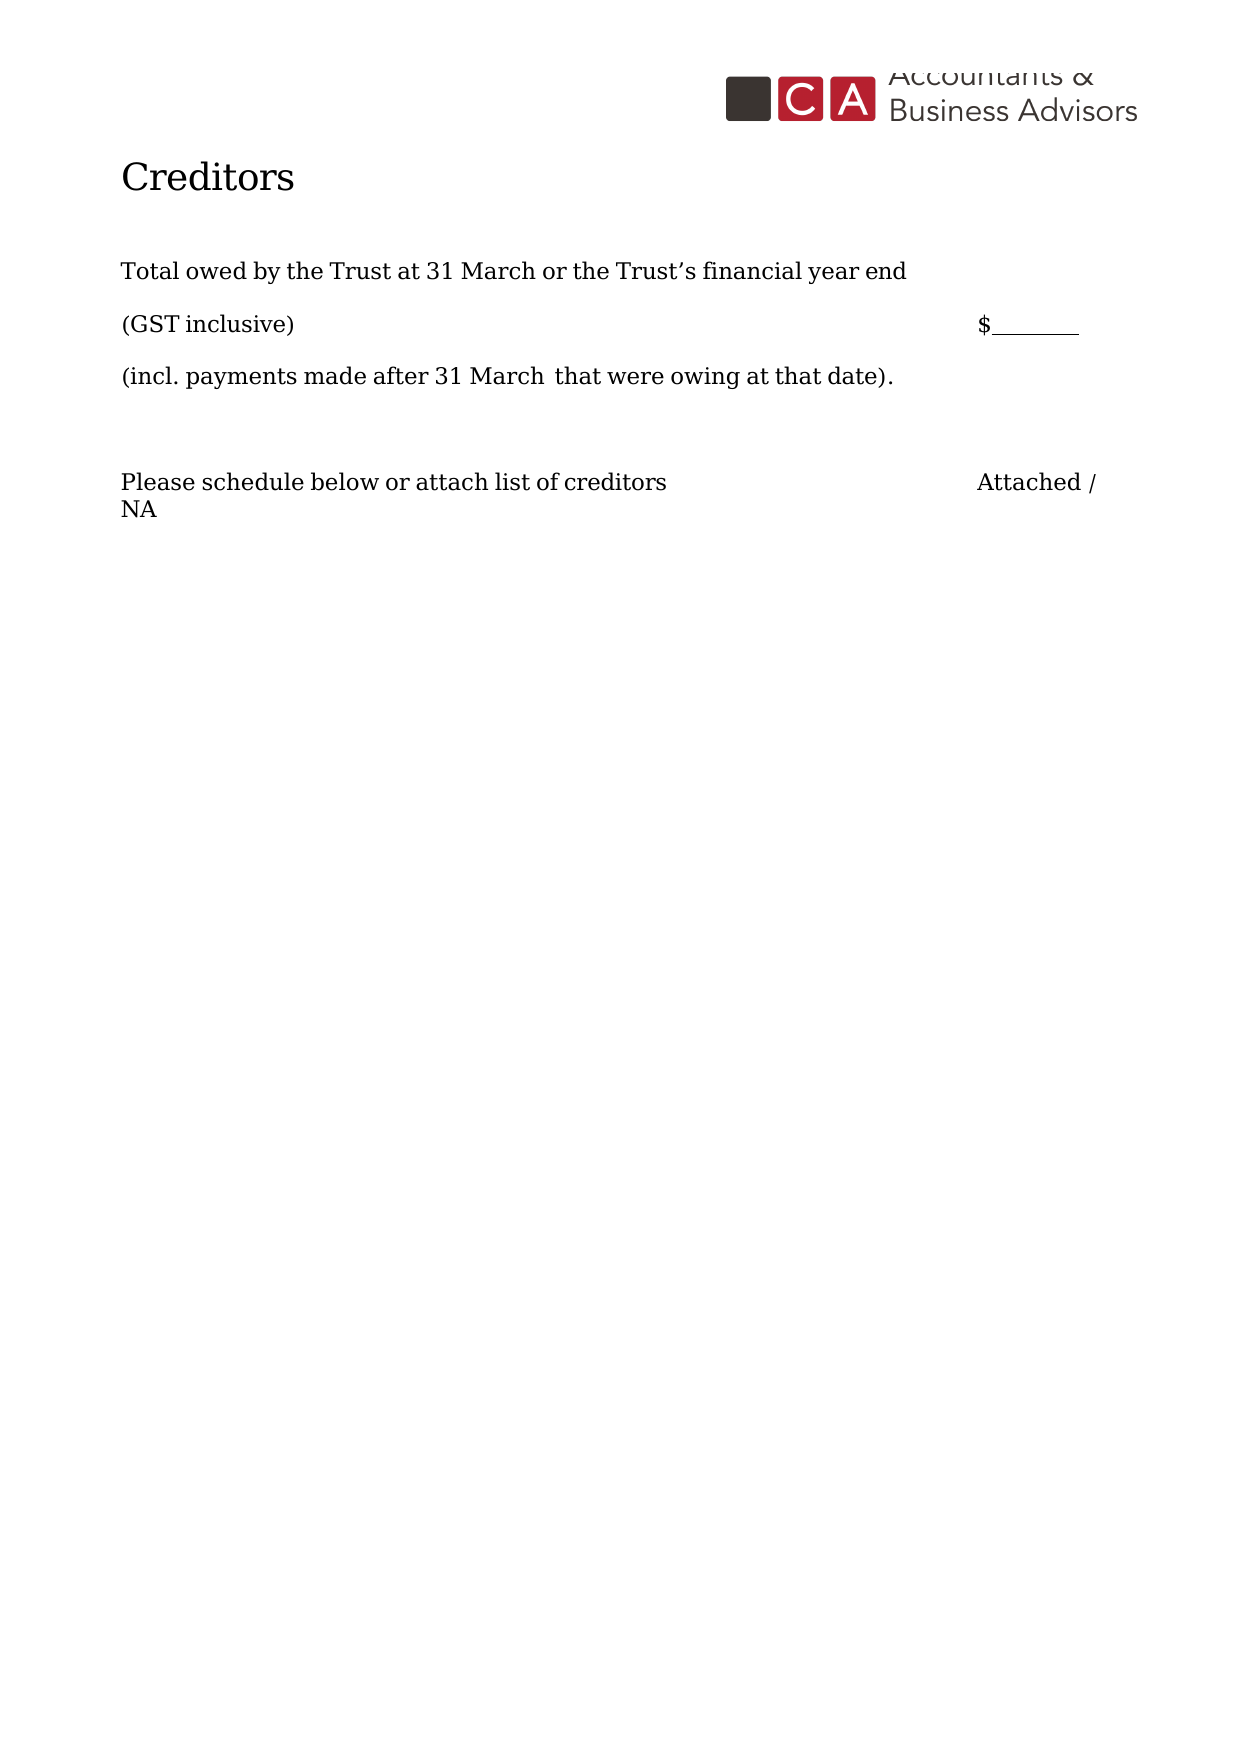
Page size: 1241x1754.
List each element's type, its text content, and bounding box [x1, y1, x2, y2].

text Total owed by the Trust at 31 March or the Trust’s financial year end [120, 257, 1138, 284]
subtitle Creditors [121, 153, 1138, 198]
text (incl. payments made after 31 March that were owing at that date). [120, 362, 1138, 389]
text Please schedule below or attach list of creditors Attached / NA [120, 467, 1138, 522]
picture [725, 73, 1139, 126]
text (GST inclusive) $ [120, 309, 1138, 337]
